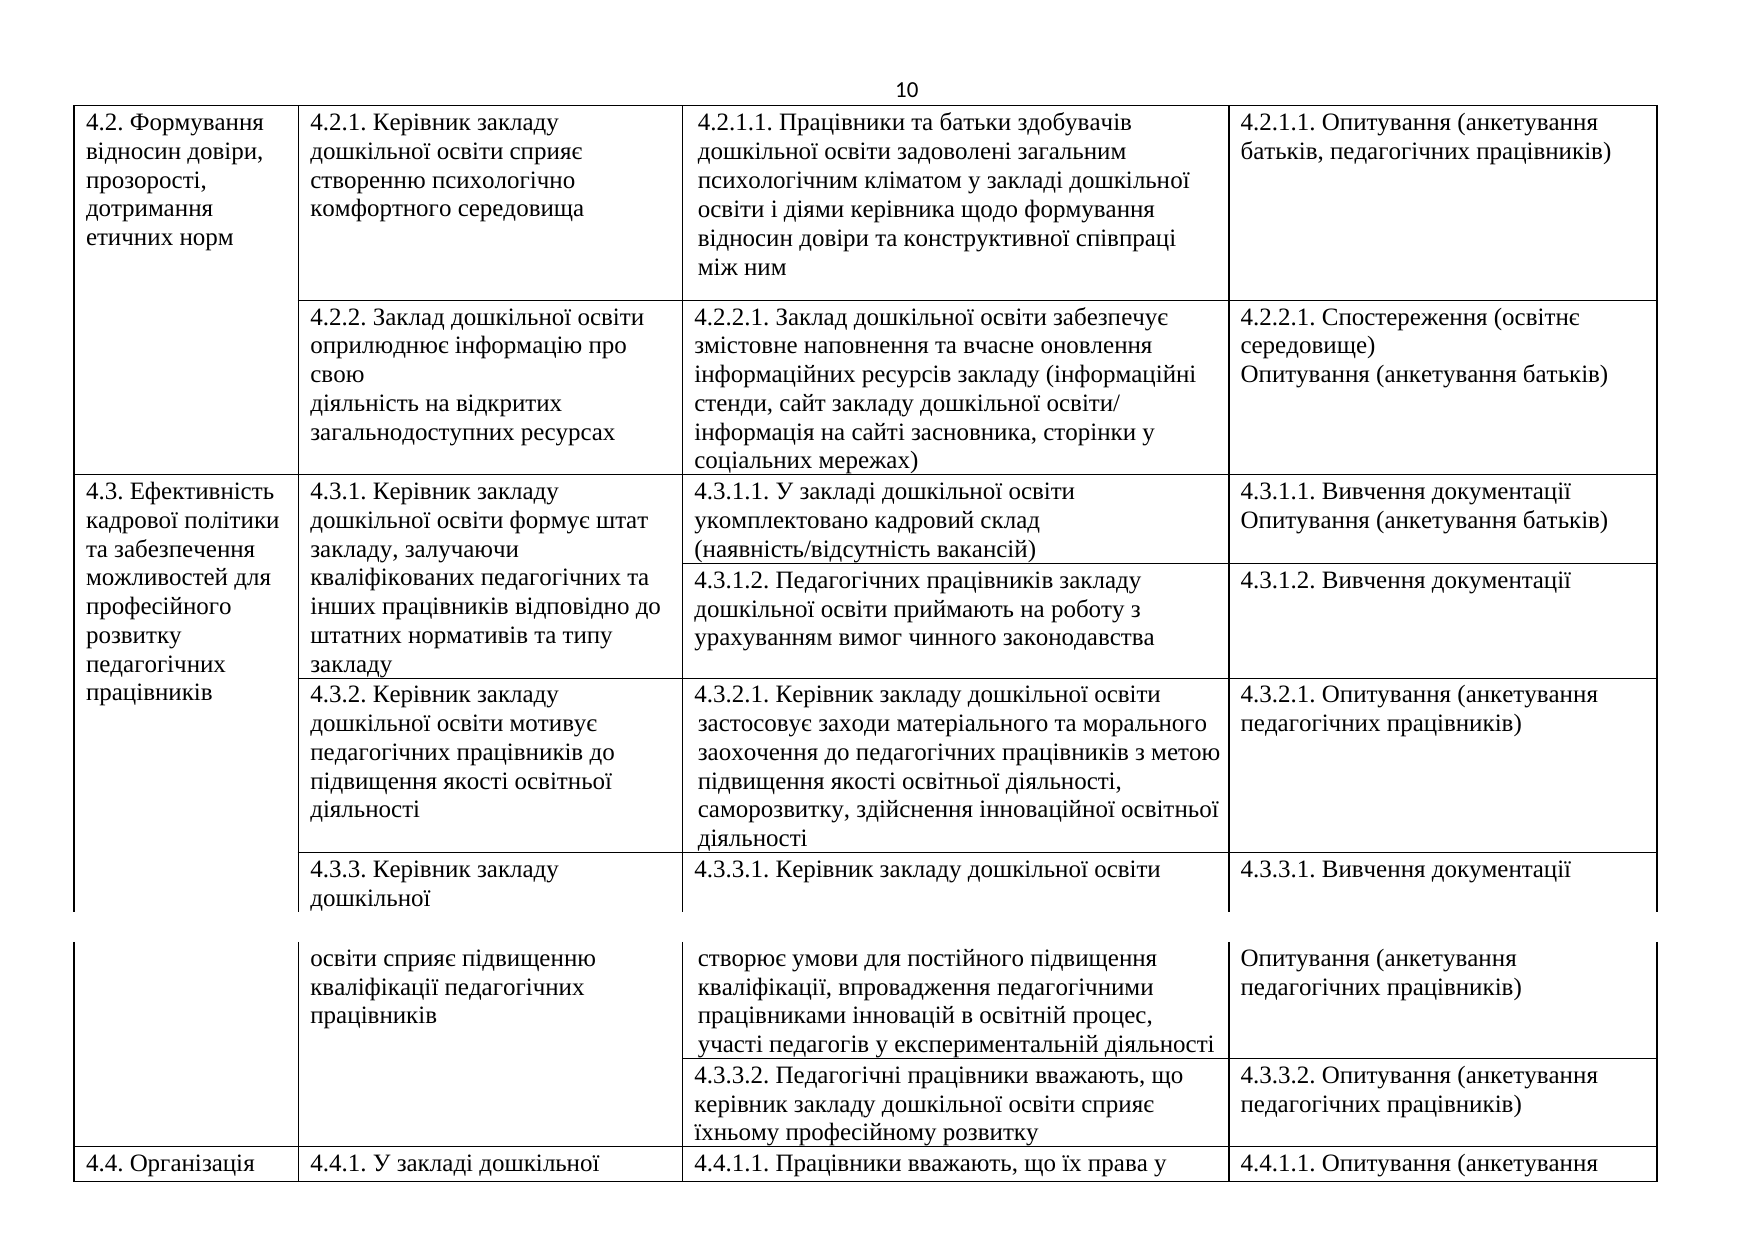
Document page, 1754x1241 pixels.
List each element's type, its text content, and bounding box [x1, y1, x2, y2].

table_cell 4.2.1.1. Опитування (анкетування батьків, педагогічних працівників) [1230, 106, 1656, 299]
table_cell 4.3.3.2. Опитування (анкетування педагогічних працівників) [1230, 1059, 1656, 1146]
table_cell 4.3.1. Керівник закладу дошкільної освіти формує штат закладу, залучаючи кваліфікованих педагогічних та інших працівників відповідно до штатних нормативів та типу закладу [299, 475, 682, 677]
table_cell 4.2.2.1. Спостереження (освітнє середовище) Опитування (анкетування батьків) [1230, 301, 1656, 474]
table_cell 4.3.2.1. Керівник закладу дошкільної освіти застосовує заходи матеріального та морального заохочення до педагогічних працівників з метою підвищення якості освітньої діяльності, саморозвитку, здійснення інноваційної освітньої діяльності [683, 679, 1228, 852]
table_cell 4.3.3. Керівник закладу дошкільної [299, 853, 682, 912]
table_cell 4.3.2.1. Опитування (анкетування педагогічних працівників) [1230, 679, 1656, 852]
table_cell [683, 1147, 1228, 1181]
table_header Опитування (анкетування педагогічних працівників) [1230, 942, 1656, 1058]
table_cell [1230, 1147, 1656, 1181]
table_cell 4.3.2. Керівник закладу дошкільної освіти мотивує педагогічних працівників до підвищення якості освітньої діяльності [299, 679, 682, 852]
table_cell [75, 1147, 298, 1181]
table_cell 4.3.1.1. Вивчення документації Опитування (анкетування батьків) [1230, 475, 1656, 563]
table_header [75, 942, 298, 1146]
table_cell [299, 1147, 682, 1181]
table_cell 4.3.1.2. Педагогічних працівників закладу дошкільної освіти приймають на роботу з урахуванням вимог чинного законодавства [683, 564, 1228, 677]
table_cell 4.3.3.1. Вивчення документації [1230, 853, 1656, 912]
table_cell 4.3.3.2. Педагогічні працівники вважають, що керівник закладу дошкільної освіти сприяє їхньому професійному розвитку [683, 1059, 1228, 1146]
table_cell 4.2. Формування відносин довіри, прозорості, дотримання етичних норм [75, 106, 298, 474]
table_cell 4.3. Ефективність кадрової політики та забезпечення можливостей для професійного розвитку педагогічних працівників [75, 475, 298, 912]
table_cell 4.2.1. Керівник закладу дошкільної освіти сприяє створенню психологічно комфортного середовища [299, 106, 682, 299]
table_header створює умови для постійного підвищення кваліфікації, впровадження педагогічними працівниками інновацій в освітній процес, участі педагогів у експериментальній діяльності [683, 942, 1228, 1058]
table_cell 4.3.3.1. Керівник закладу дошкільної освіти [683, 853, 1228, 912]
table_cell 4.3.1.2. Вивчення документації [1230, 564, 1656, 677]
table_cell 4.2.2. Заклад дошкільної освіти оприлюднює інформацію про свою діяльність на відкритих загальнодоступних ресурсах [299, 301, 682, 474]
table_cell 4.2.2.1. Заклад дошкільної освіти забезпечує змістовне наповнення та вчасне оновлення інформаційних ресурсів закладу (інформаційні стенди, сайт закладу дошкільної освіти/ інформація на сайті засновника, сторінки у соціальних мережах) [683, 301, 1228, 474]
table_header освіти сприяє підвищенню кваліфікації педагогічних працівників [299, 942, 682, 1146]
table_cell 4.3.1.1. У закладі дошкільної освіти укомплектовано кадровий склад (наявність/відсутність вакансій) [683, 475, 1228, 563]
table_cell 4.2.1.1. Працівники та батьки здобувачів дошкільної освіти задоволені загальним психологічним кліматом у закладі дошкільної освіти і діями керівника щодо формування відносин довіри та конструктивної співпраці між ним [683, 106, 1228, 299]
